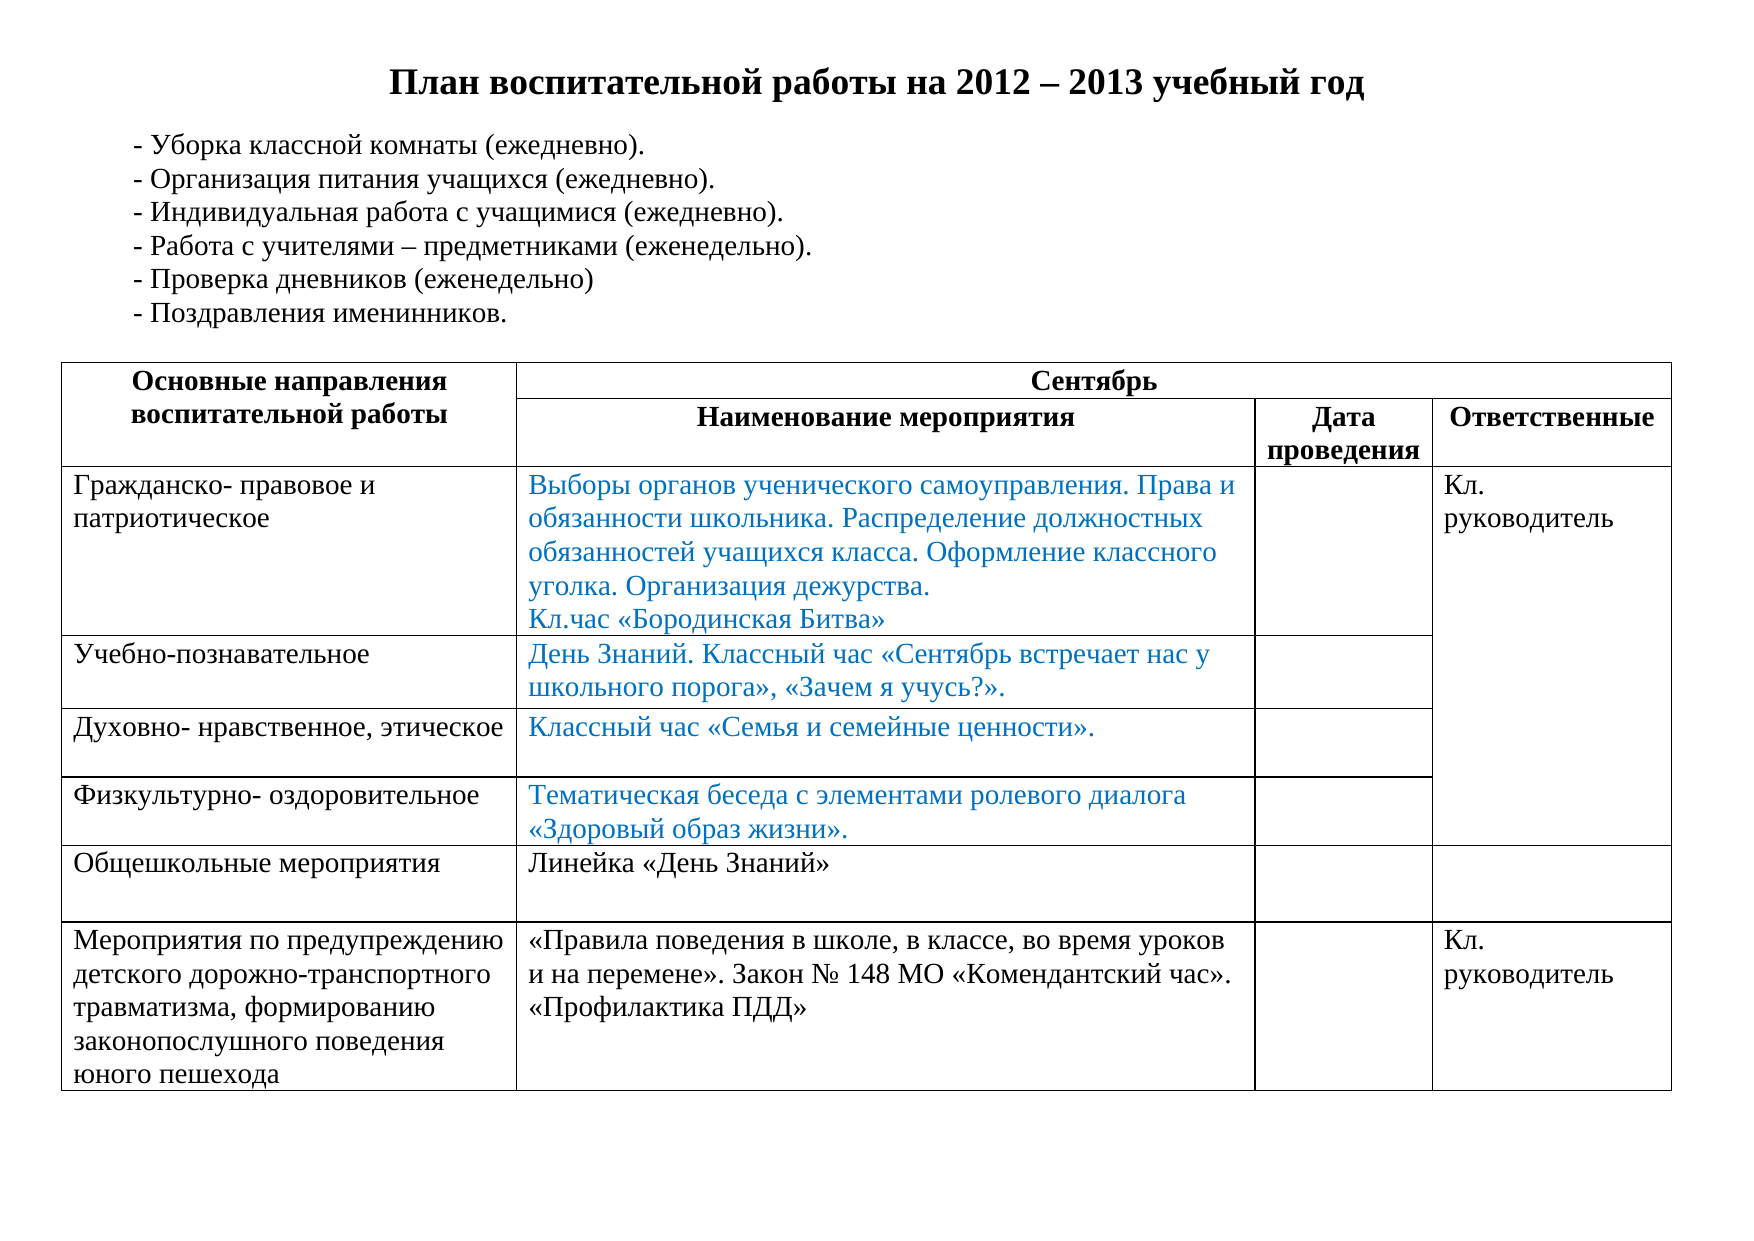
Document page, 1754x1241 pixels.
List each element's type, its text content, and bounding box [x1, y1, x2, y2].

table_cell Общешкольные мероприятия [62, 846, 516, 921]
table_cell Мероприятия по предупреждению детского дорожно-транспортного травматизма, формированию законопослушного поведения юного пешехода [62, 923, 516, 1090]
table_cell Тематическая беседа с элементами ролевого диалога «Здоровый образ жизни». [517, 778, 1254, 844]
table_cell [1433, 846, 1671, 921]
table_header Сентябрь [517, 363, 1671, 398]
table_cell [1256, 778, 1432, 844]
table_cell [1256, 846, 1432, 921]
table_cell Классный час «Семья и семейные ценности». [517, 709, 1254, 776]
table_cell Линейка «День Знаний» [517, 846, 1254, 921]
table_cell Ответственные [1433, 399, 1671, 466]
table_cell Выборы органов ученического самоуправления. Права и обязанности школьника. Распределение должностных обязанностей учащихся класса. Оформление классного уголка. Организация дежурства. Кл.час «Бородинская Битва» [517, 467, 1254, 635]
text - Индивидуальная работа с учащимися (ежедневно). [133, 194, 1636, 228]
table_cell «Правила поведения в школе, в классе, во время уроков и на перемене». Закон № 148 МО «Комендантский час». «Профилактика ПДД» [517, 923, 1254, 1090]
table_cell Наименование мероприятия [517, 399, 1254, 466]
table_cell [1256, 709, 1432, 776]
text План воспитательной работы на 2012 – 2013 учебный год [118, 59, 1636, 102]
table_cell День Знаний. Классный час «Сентябрь встречает нас у школьного порога», «Зачем я учусь?». [517, 636, 1254, 708]
table_cell Гражданско- правовое и патриотическое [62, 467, 516, 635]
table_cell [1256, 467, 1432, 635]
table_cell Учебно-познавательное [62, 636, 516, 708]
text - Работа с учителями – предметниками (еженедельно). [133, 228, 1636, 261]
table_cell Кл. руководитель [1433, 923, 1671, 1090]
text - Уборка классной комнаты (ежедневно). [133, 127, 1636, 161]
table_cell Кл. руководитель [1433, 467, 1671, 844]
table_cell Духовно- нравственное, этическое [62, 709, 516, 776]
text - Проверка дневников (еженедельно) [133, 261, 1636, 295]
table_cell [1256, 636, 1432, 708]
text - Организация питания учащихся (ежедневно). [133, 161, 1636, 194]
table_cell Дата проведения [1256, 399, 1432, 466]
table_header Основные направления воспитательной работы [62, 363, 516, 466]
text - Поздравления именинников. [133, 295, 1636, 328]
table_cell Физкультурно- оздоровительное [62, 778, 516, 844]
table_cell [1256, 923, 1432, 1090]
